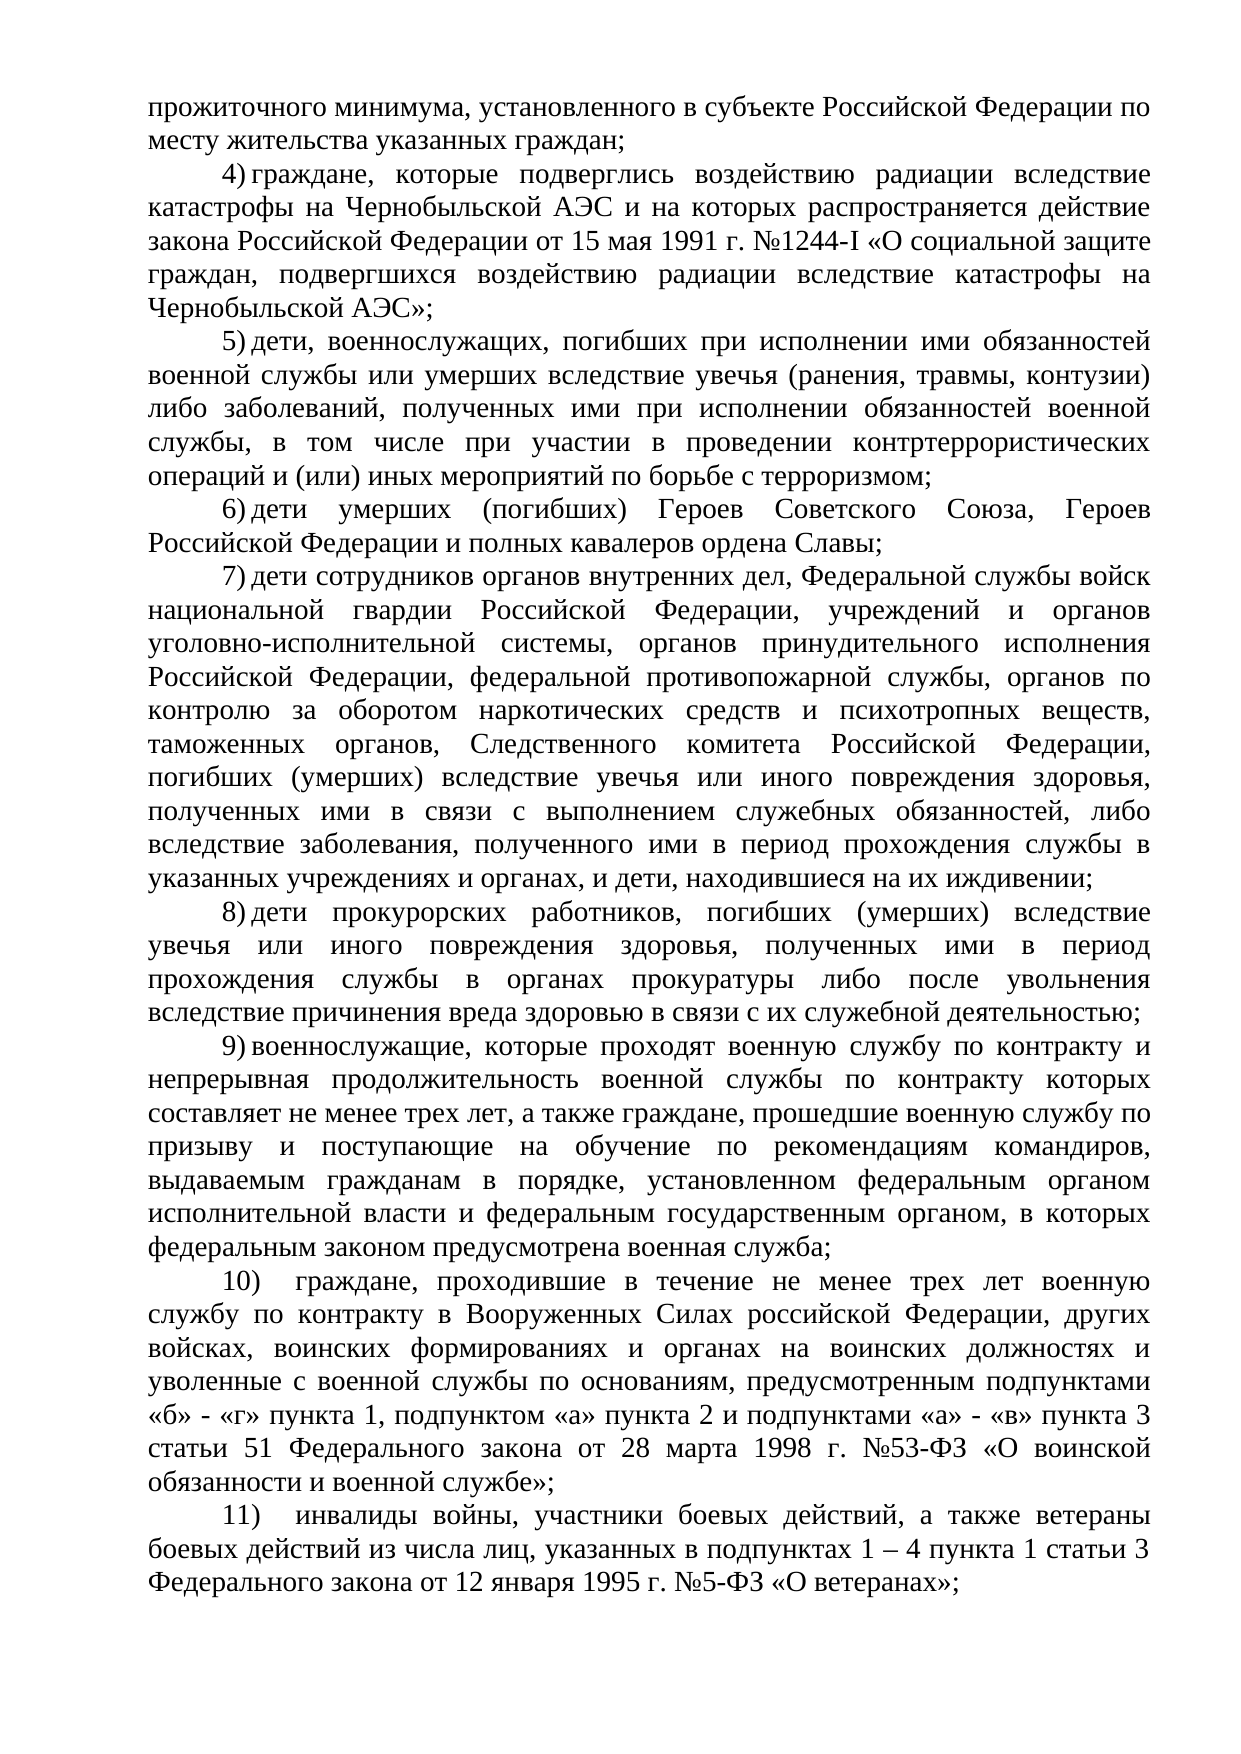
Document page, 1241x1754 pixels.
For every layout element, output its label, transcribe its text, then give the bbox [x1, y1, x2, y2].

list дети умерших (погибших) Героев Советского Союза, Героев Российской Федерации и полных кавалеров ордена Славы; [148, 491, 1152, 558]
list военнослужащие, которые проходят военную службу по контракту и непрерывная продолжительность военной службы по контракту которых составляет не менее трех лет, а также граждане, прошедшие военную службу по призыву и поступающие на обучение по рекомендациям командиров, выдаваемым гражданам в порядке, установленном федеральным органом исполнительной власти и федеральным государственным органом, в которых федеральным законом предусмотрена военная служба; [148, 1028, 1152, 1263]
list дети, военнослужащих, погибших при исполнении ими обязанностей военной службы или умерших вследствие увечья (ранения, травмы, контузии) либо заболеваний, полученных ими при исполнении обязанностей военной службы, в том числе при участии в проведении контртеррористических операций и (или) иных мероприятий по борьбе с терроризмом; [148, 323, 1152, 491]
list дети сотрудников органов внутренних дел, Федеральной службы войск национальной гвардии Российской Федерации, учреждений и органов уголовно-исполнительной системы, органов принудительного исполнения Российской Федерации, федеральной противопожарной службы, органов по контролю за оборотом наркотических средств и психотропных веществ, таможенных органов, Следственного комитета Российской Федерации, погибших (умерших) вследствие увечья или иного повреждения здоровья, полученных ими в связи с выполнением служебных обязанностей, либо вследствие заболевания, полученного ими в период прохождения службы в указанных учреждениях и органах, и дети, находившиеся на их иждивении; [148, 558, 1152, 894]
list граждане, проходившие в течение не менее трех лет военную службу по контракту в Вооруженных Силах российской Федерации, других войсках, воинских формированиях и органах на воинских должностях и уволенные с военной службы по основаниям, предусмотренным подпунктами «б» - «г» пункта 1, подпунктом «а» пункта 2 и подпунктами «а» - «в» пункта 3 статьи 51 Федерального закона от 28 марта 1998 г. №53-ФЗ «О воинской обязанности и военной службе»; [148, 1263, 1152, 1497]
list инвалиды войны, участники боевых действий, а также ветераны боевых действий из числа лиц, указанных в подпунктах 1 – 4 пункта 1 статьи 3 Федерального закона от 12 января 1995 г. №5-ФЗ «О ветеранах»; [148, 1497, 1152, 1598]
list дети прокурорских работников, погибших (умерших) вследствие увечья или иного повреждения здоровья, полученных ими в период прохождения службы в органах прокуратуры либо после увольнения вследствие причинения вреда здоровью в связи с их служебной деятельностью; [148, 894, 1152, 1028]
list граждане, которые подверглись воздействию радиации вследствие катастрофы на Чернобыльской АЭС и на которых распространяется действие закона Российской Федерации от 15 мая 1991 г. №1244-I «О социальной защите граждан, подвергшихся воздействию радиации вследствие катастрофы на Чернобыльской АЭС»; [148, 156, 1152, 323]
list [148, 89, 1152, 156]
